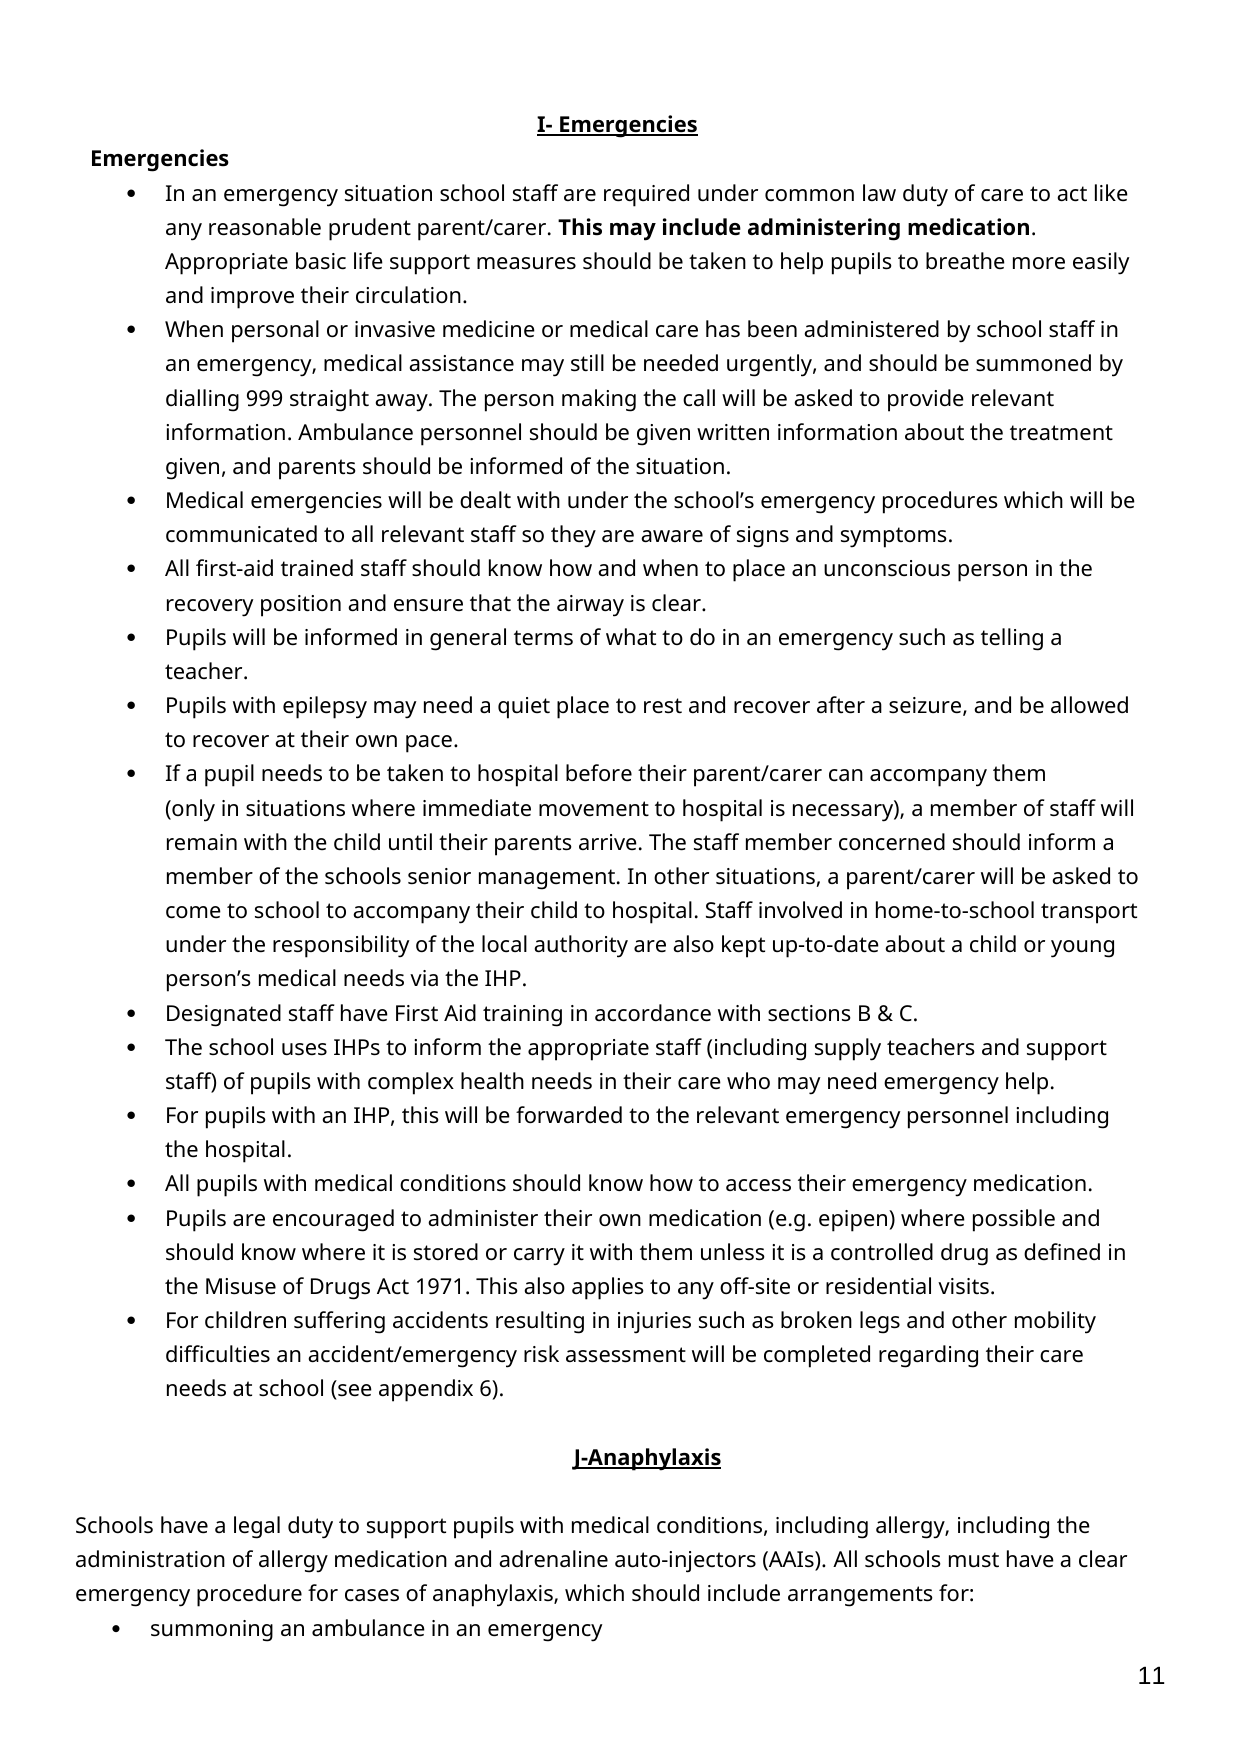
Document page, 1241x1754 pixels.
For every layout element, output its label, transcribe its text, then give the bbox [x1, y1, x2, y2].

list All pupils with medical conditions should know how to access their emergency medication. [127, 1168, 1145, 1198]
list Pupils with epilepsy may need a quiet place to rest and recover after a seizure, and be allowed to recover at their own pace. [127, 690, 1145, 754]
text (only in situations where immediate movement to hospital is necessary), a member of staff will remain with the child until their parents arrive. The staff member concerned should inform a member of the schools senior management. In other situations, a parent/carer will be asked to come to school to accompany their child to hospital. Staff involved in home-to-school transport under the responsibility of the local authority are also kept up-to-date about a child or young person’s medical needs via the IHP. [165, 792, 1145, 993]
list Pupils are encouraged to administer their own medication (e.g. epipen) where possible and should know where it is stored or carry it with them unless it is a controlled drug as defined in the Misuse of Drugs Act 1971. This also applies to any off-site or residential visits. [127, 1202, 1145, 1301]
list When personal or invasive medicine or medical care has been administered by school staff in an emergency, medical assistance may still be needed urgently, and should be summoned by dialling 999 straight away. The person making the call will be asked to provide relevant information. Ambulance personnel should be given written information about the treatment given, and parents should be informed of the situation. [127, 314, 1145, 481]
list Pupils will be informed in general terms of what to do in an emergency such as telling a teacher. [127, 622, 1145, 686]
list For children suffering accidents resulting in injuries such as broken legs and other mobility difficulties an accident/emergency risk assessment will be completed regarding their care needs at school (see appendix 6). [127, 1305, 1145, 1403]
list Designated staff have First Aid training in accordance with sections B & C. [127, 997, 1145, 1027]
subtitle I- Emergencies [90, 109, 1145, 139]
text Schools have a legal duty to support pupils with medical conditions, including allergy, including the administration of allergy medication and adrenaline auto-injectors (AAIs). All schools must have a clear emergency procedure for cases of anaphylaxis, which should include arrangements for: [75, 1510, 1165, 1608]
subtitle Emergencies [90, 143, 1145, 173]
list The school uses IHPs to inform the appropriate staff (including supply teachers and support staff) of pupils with complex health needs in their care who may need emergency help. [127, 1032, 1145, 1096]
list In an emergency situation school staff are required under common law duty of care to act like any reasonable prudent parent/carer. This may include administering medication. Appropriate basic life support measures should be taken to help pupils to breathe more easily and improve their circulation. [127, 177, 1145, 310]
list For pupils with an IHP, this will be forwarded to the relevant emergency personnel including the hospital. [127, 1100, 1145, 1164]
list If a pupil needs to be taken to hospital before their parent/carer can accompany them [127, 758, 1145, 788]
subtitle J-Anaphylaxis [90, 1442, 1145, 1471]
list All first-aid trained staff should know how and when to place an unconscious person in the recovery position and ensure that the airway is clear. [127, 553, 1145, 617]
list Medical emergencies will be dealt with under the school’s emergency procedures which will be communicated to all relevant staff so they are aware of signs and symptoms. [127, 485, 1145, 549]
list summoning an ambulance in an emergency [112, 1612, 1165, 1642]
